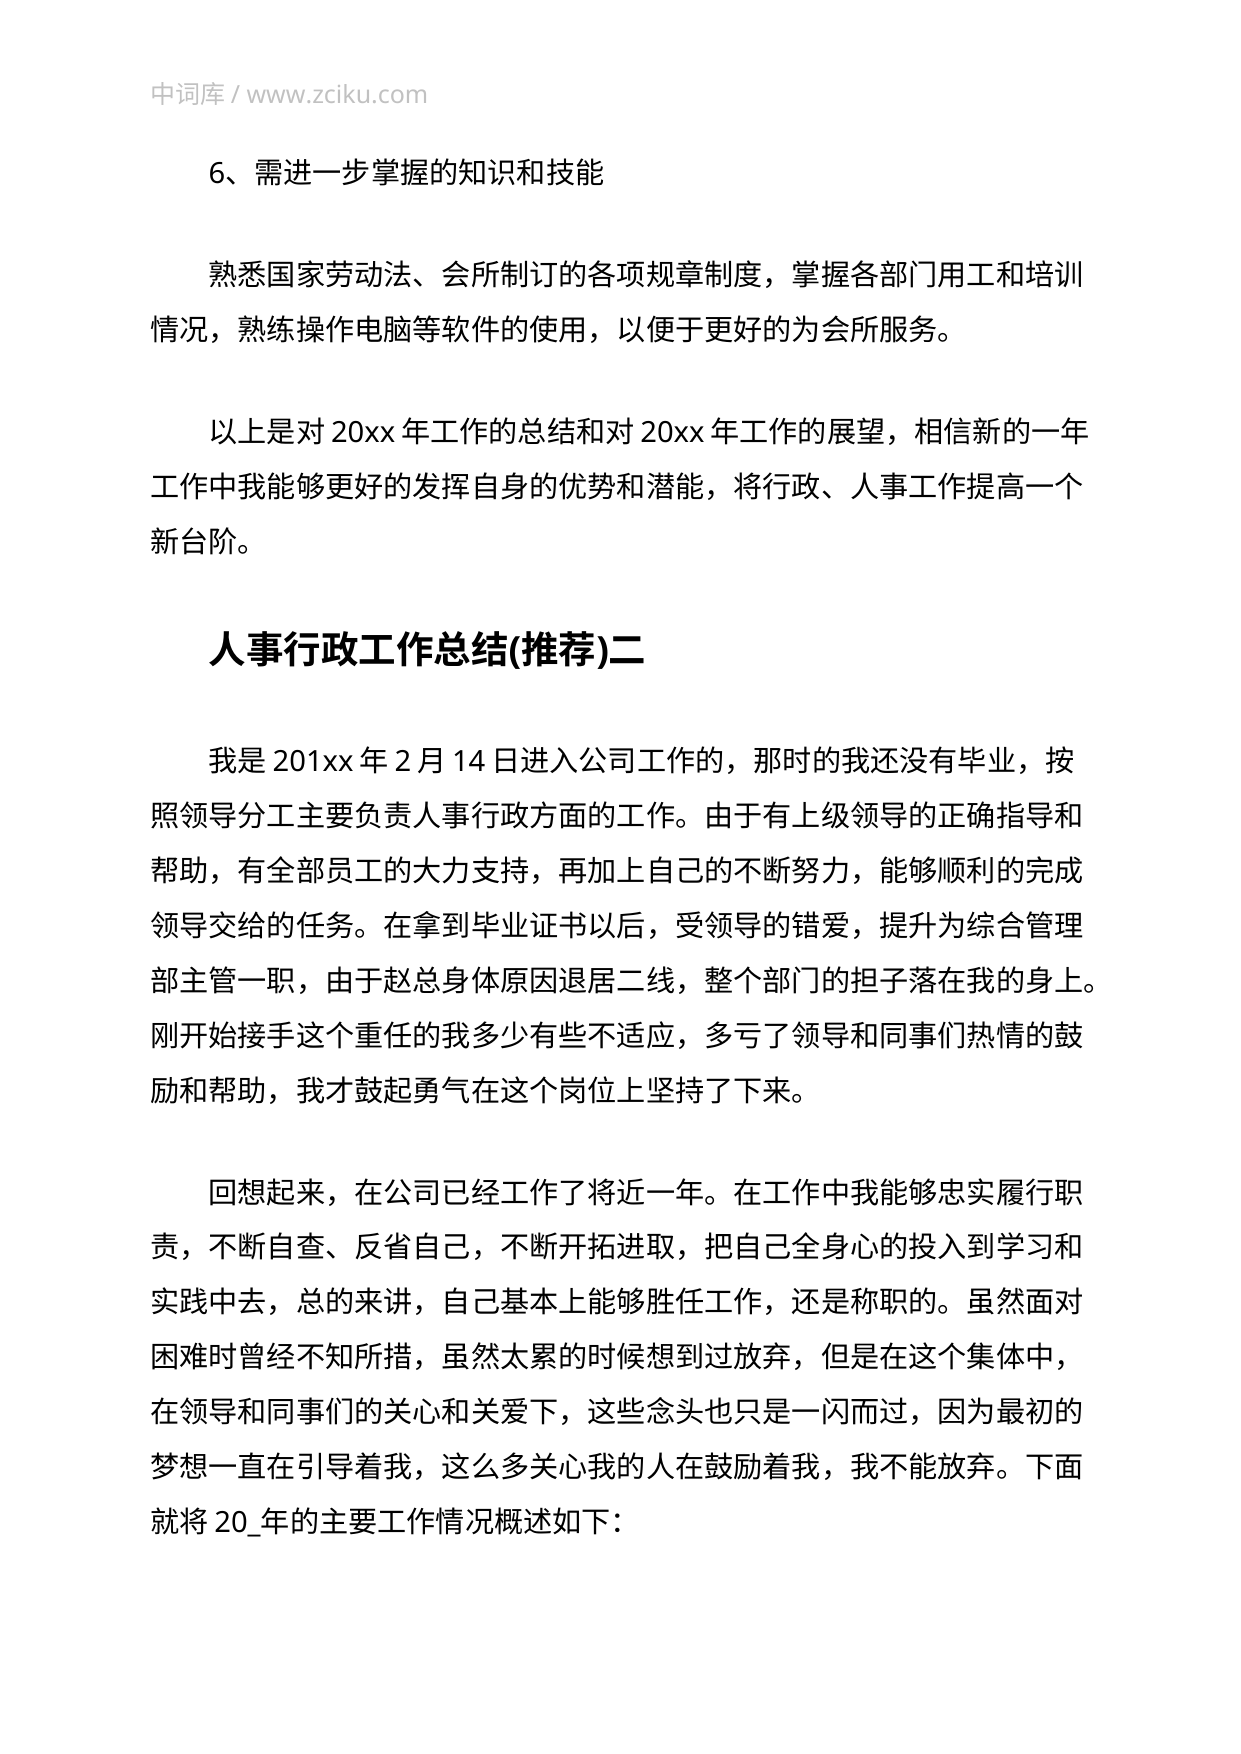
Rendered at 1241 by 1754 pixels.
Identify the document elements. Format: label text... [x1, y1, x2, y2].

text 我是201xx年2月14日进入公司工作的，那时的我还没有毕业，按照领导分工主要负责人事行政方面的工作。由于有上级领导的正确指导和帮助，有全部员工的大力支持，再加上自己的不断努力，能够顺利的完成领导交给的任务。在拿到毕业证书以后，受领导的错爱，提升为综合管理部主管一职，由于赵总身体原因退居二线，整个部门的担子落在我的身上。刚开始接手这个重任的我多少有些不适应，多亏了领导和同事们热情的鼓励和帮助，我才鼓起勇气在这个岗位上坚持了下来。 [150, 738, 1090, 1110]
text 熟悉国家劳动法、会所制订的各项规章制度，掌握各部门用工和培训情况，熟练操作电脑等软件的使用，以便于更好的为会所服务。 [150, 252, 1090, 349]
text 6、需进一步掌握的知识和技能 [150, 150, 1090, 192]
text 回想起来，在公司已经工作了将近一年。在工作中我能够忠实履行职责，不断自查、反省自己，不断开拓进取，把自己全身心的投入到学习和实践中去，总的来讲，自己基本上能够胜任工作，还是称职的。虽然面对困难时曾经不知所措，虽然太累的时候想到过放弃，但是在这个集体中，在领导和同事们的关心和关爱下，这些念头也只是一闪而过，因为最初的梦想一直在引导着我，这么多关心我的人在鼓励着我，我不能放弃。下面就将20_年的主要工作情况概述如下： [150, 1169, 1090, 1541]
text 以上是对20xx年工作的总结和对20xx年工作的展望，相信新的一年工作中我能够更好的发挥自身的优势和潜能，将行政、人事工作提高一个新台阶。 [150, 409, 1090, 561]
text 人事行政工作总结(推荐)二 [150, 620, 1090, 675]
